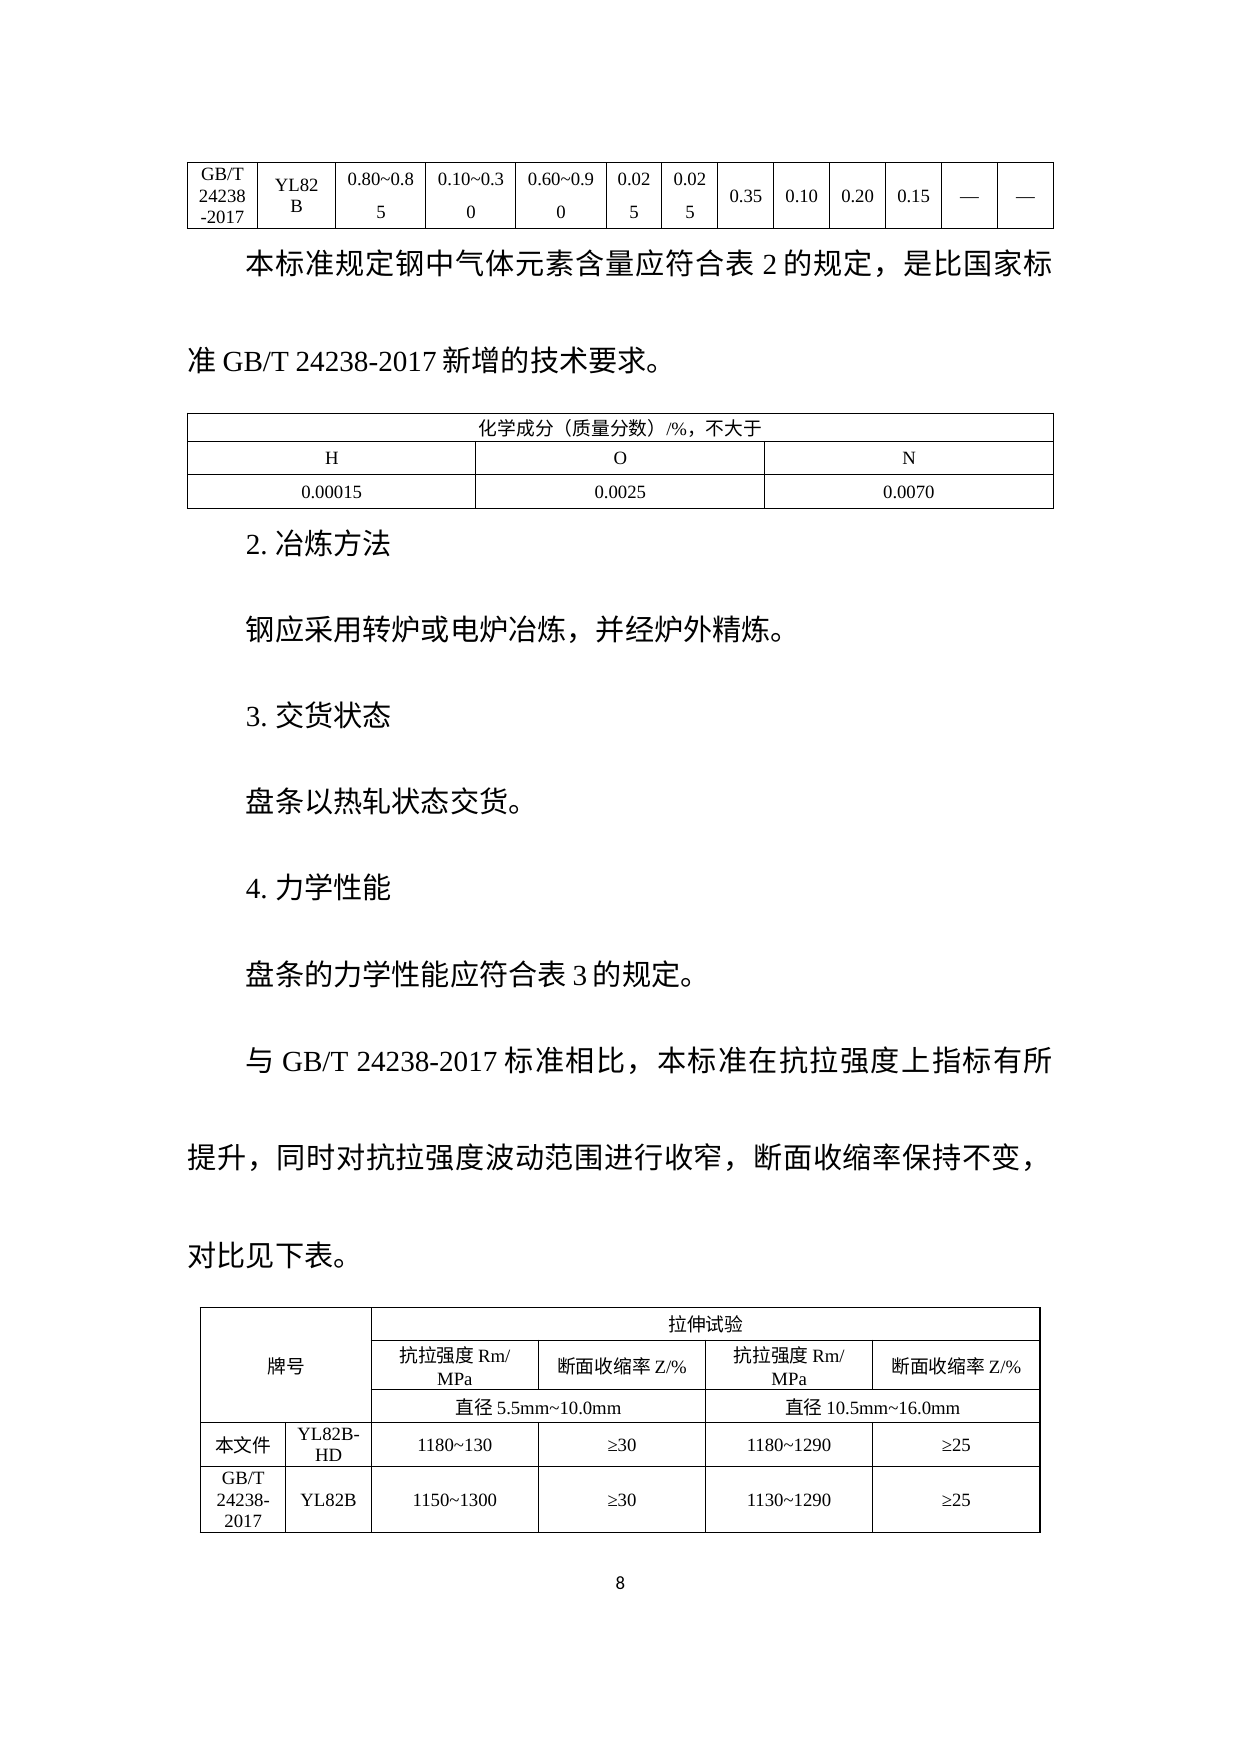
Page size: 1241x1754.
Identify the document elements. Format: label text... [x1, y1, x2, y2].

table_cell 抗拉强度Rm/MPa [706, 1341, 872, 1389]
table_cell O [476, 442, 764, 474]
text 钢应采用转炉或电炉冶炼，并经炉外精炼。 [187, 595, 1053, 660]
table_cell N [765, 442, 1053, 474]
table_cell ≥25 [873, 1423, 1039, 1466]
text 3. 交货状态 [187, 681, 1053, 746]
table_cell YL82B-HD [286, 1423, 371, 1466]
table_cell ≥25 [873, 1467, 1039, 1532]
table_cell YL82B [286, 1467, 371, 1532]
table_cell 0.35 [718, 163, 773, 228]
table_header 牌号 [201, 1308, 371, 1422]
text 2. 冶炼方法 [187, 509, 1053, 574]
table_cell ≥30 [539, 1467, 705, 1532]
table_cell 本文件 [201, 1423, 285, 1466]
table_cell ≥30 [539, 1423, 705, 1466]
table_cell 直径5.5mm~10.0mm [372, 1390, 705, 1422]
table_cell 0.025 [662, 163, 717, 228]
table_header 化学成分（质量分数）/%，不大于 [188, 414, 1053, 441]
table_cell GB/T 24238-2017 [201, 1467, 285, 1532]
text 盘条的力学性能应符合表3的规定。 [187, 940, 1053, 1005]
text 本标准规定钢中气体元素含量应符合表2的规定，是比国家标准GB/T 24238-2017新增的技术要求。 [187, 229, 1053, 391]
table_cell 0.10~0.30 [426, 163, 515, 228]
table_header 拉伸试验 [372, 1308, 1039, 1339]
table_cell 0.0025 [476, 475, 764, 508]
table_cell — [942, 163, 997, 228]
table_cell 0.80~0.85 [336, 163, 425, 228]
table_cell 抗拉强度Rm/MPa [372, 1341, 538, 1389]
table_cell 0.10 [774, 163, 829, 228]
table_cell 断面收缩率Z/% [873, 1341, 1039, 1389]
table_cell 1130~1290 [706, 1467, 872, 1532]
table_cell 0.00015 [188, 475, 475, 508]
table_cell 0.025 [607, 163, 661, 228]
table_cell 0.0070 [765, 475, 1053, 508]
table_cell H [188, 442, 475, 474]
text 与GB/T 24238-2017标准相比，本标准在抗拉强度上指标有所提升，同时对抗拉强度波动范围进行收窄，断面收缩率保持不变，对比见下表。 [187, 1026, 1053, 1286]
table_cell 0.15 [886, 163, 941, 228]
table_cell 0.60~0.90 [516, 163, 606, 228]
text 4. 力学性能 [187, 853, 1053, 918]
table_cell GB/T 24238-2017 [188, 163, 257, 228]
text 盘条以热轧状态交货。 [187, 767, 1053, 832]
table_cell YL82B [258, 163, 335, 228]
table_cell 1180~1290 [706, 1423, 872, 1466]
table_cell 直径10.5mm~16.0mm [706, 1390, 1039, 1422]
table_cell 1180~130 [372, 1423, 538, 1466]
table_cell 1150~1300 [372, 1467, 538, 1532]
table_cell 0.20 [830, 163, 885, 228]
table_cell 断面收缩率Z/% [539, 1341, 705, 1389]
table_cell — [998, 163, 1053, 228]
